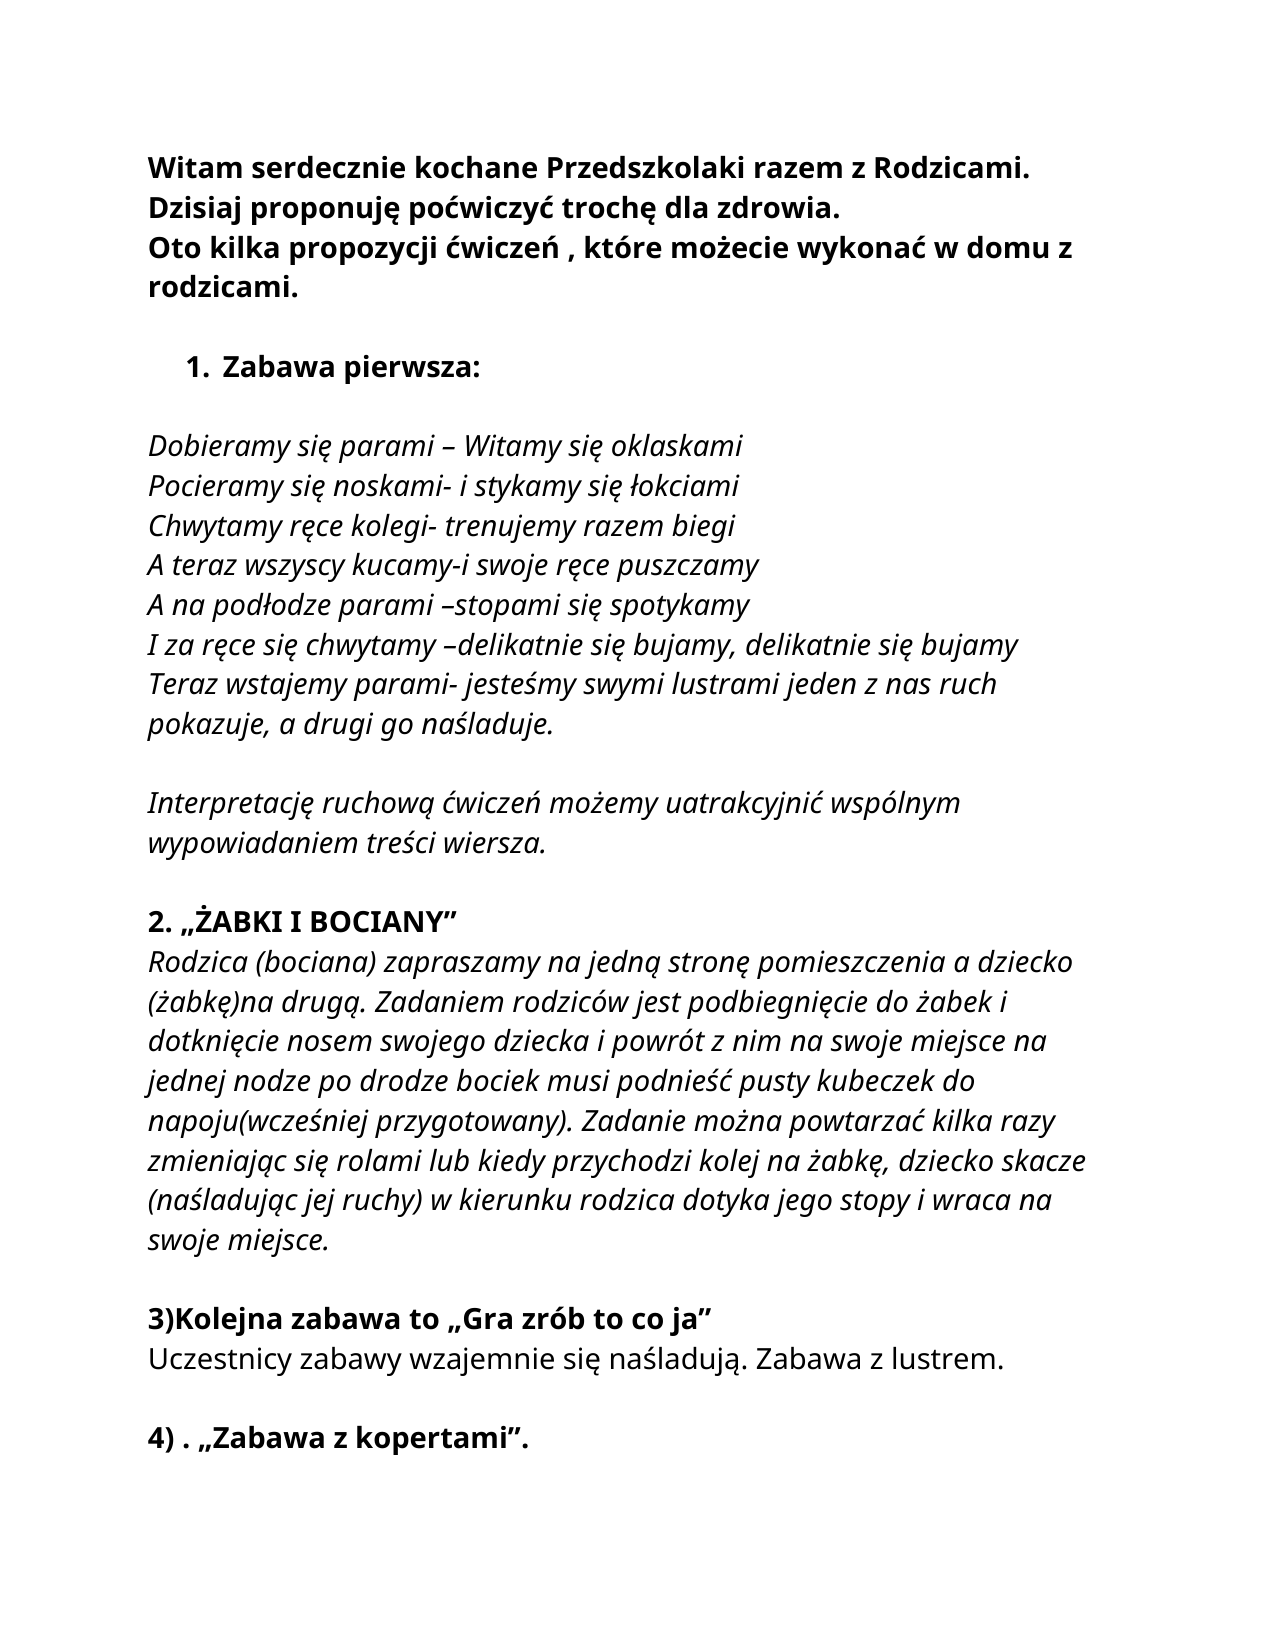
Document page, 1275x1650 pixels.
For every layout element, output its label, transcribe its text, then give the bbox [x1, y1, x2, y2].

text Pocieramy się noskami- i stykamy się łokciami [148, 465, 1127, 505]
text 4) . „Zabawa z kopertami”. [148, 1418, 1127, 1457]
text Uczestnicy zabawy wzajemnie się naśladują. Zabawa z lustrem. [148, 1338, 1127, 1378]
text Rodzica (bociana) zapraszamy na jedną stronę pomieszczenia a dziecko (żabkę)na drugą. Zadaniem rodziców jest podbiegnięcie do żabek i dotknięcie nosem swojego dziecka i powrót z nim na swoje miejsce na jednej nodze po drodze bociek musi podnieść pusty kubeczek do napoju(wcześniej przygotowany). Zadanie można powtarzać kilka razy zmieniając się rolami lub kiedy przychodzi kolej na żabkę, dziecko skacze (naśladując jej ruchy) w kierunku rodzica dotyka jego stopy i wraca na swoje miejsce. [148, 941, 1127, 1259]
list Zabawa pierwsza: [185, 346, 1127, 386]
text I za ręce się chwytamy –delikatnie się bujamy, delikatnie się bujamy [148, 624, 1127, 663]
text Witam serdecznie kochane Przedszkolaki razem z Rodzicami. [148, 148, 1127, 187]
text 3)Kolejna zabawa to „Gra zrób to co ja” [148, 1298, 1127, 1338]
text Interpretację ruchową ćwiczeń możemy uatrakcyjnić wspólnym wypowiadaniem treści wiersza. [148, 783, 1127, 862]
text Chwytamy ręce kolegi- trenujemy razem biegi [148, 505, 1127, 544]
text A teraz wszyscy kucamy-i swoje ręce puszczamy [148, 544, 1127, 584]
text 2. „ŻABKI I BOCIANY” [148, 902, 1127, 941]
text Teraz wstajemy parami- jesteśmy swymi lustrami jeden z nas ruch pokazuje, a drugi go naśladuje. [148, 663, 1127, 743]
text A na podłodze parami –stopami się spotykamy [148, 584, 1127, 624]
text Oto kilka propozycji ćwiczeń , które możecie wykonać w domu z rodzicami. [148, 227, 1127, 306]
text Dobieramy się parami – Witamy się oklaskami [148, 425, 1127, 465]
text Dzisiaj proponuję poćwiczyć trochę dla zdrowia. [148, 187, 1127, 227]
